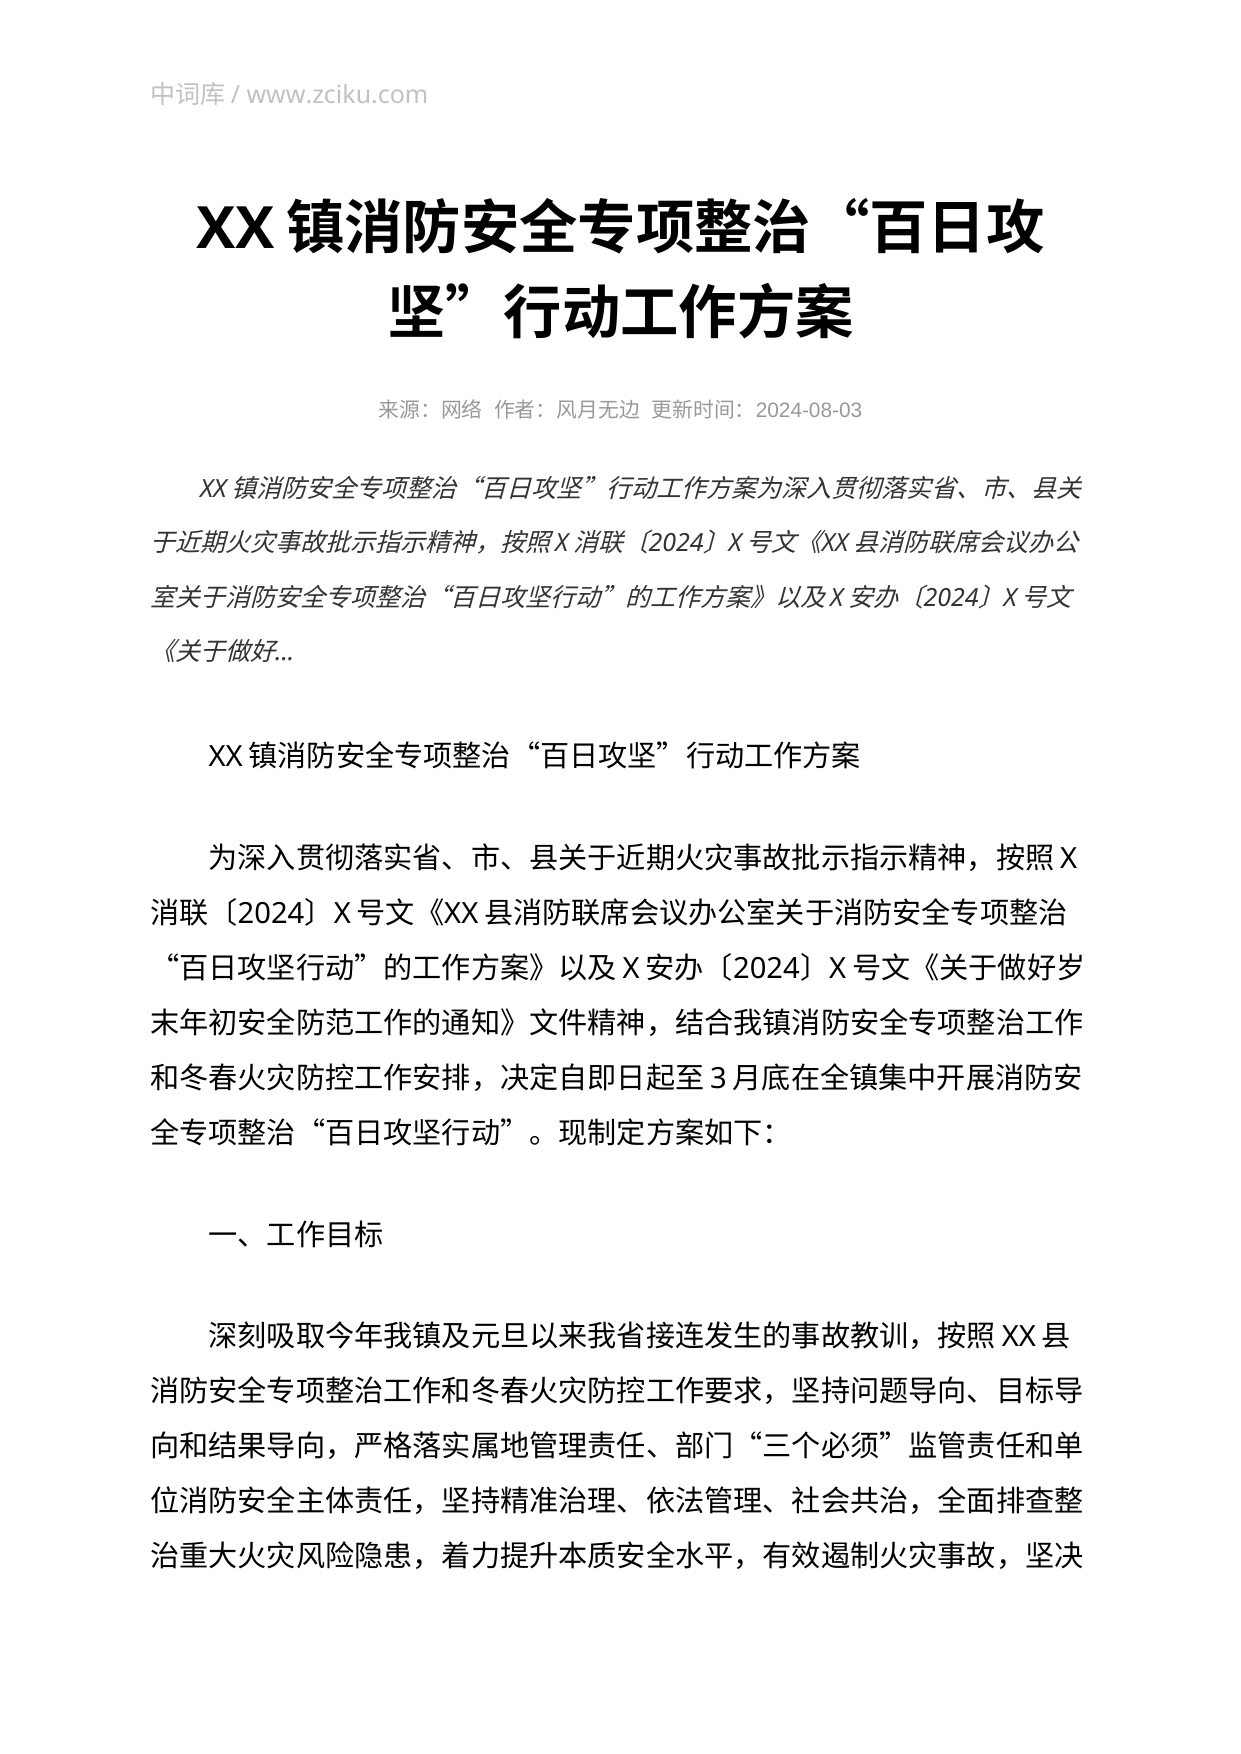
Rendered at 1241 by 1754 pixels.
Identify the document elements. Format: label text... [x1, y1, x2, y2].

text 为深入贯彻落实省、市、县关于近期火灾事故批示指示精神，按照X消联〔2024〕X号文《XX县消防联席会议办公室关于消防安全专项整治“百日攻坚行动”的工作方案》以及X安办〔2024〕X号文《关于做好岁末年初安全防范工作的通知》文件精神，结合我镇消防安全专项整治工作和冬春火灾防控工作安排，决定自即日起至3月底在全镇集中开展消防安全专项整治“百日攻坚行动”。现制定方案如下： [150, 834, 1090, 1152]
text XX镇消防安全专项整治“百日攻坚”行动工作方案 [150, 733, 1090, 775]
text 一、工作目标 [150, 1211, 1090, 1253]
text 来源：网络 作者：风月无边 更新时间：2024-08-03 [150, 397, 1090, 421]
text XX镇消防安全专项整治“百日攻坚”行动工作方案为深入贯彻落实省、市、县关于近期火灾事故批示指示精神，按照X消联〔2024〕X号文《XX县消防联席会议办公室关于消防安全专项整治“百日攻坚行动”的工作方案》以及X安办〔2024〕X号文《关于做好... [150, 468, 1090, 668]
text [150, 1313, 1090, 1575]
subtitle XX镇消防安全专项整治“百日攻坚”行动工作方案 [150, 181, 1090, 351]
